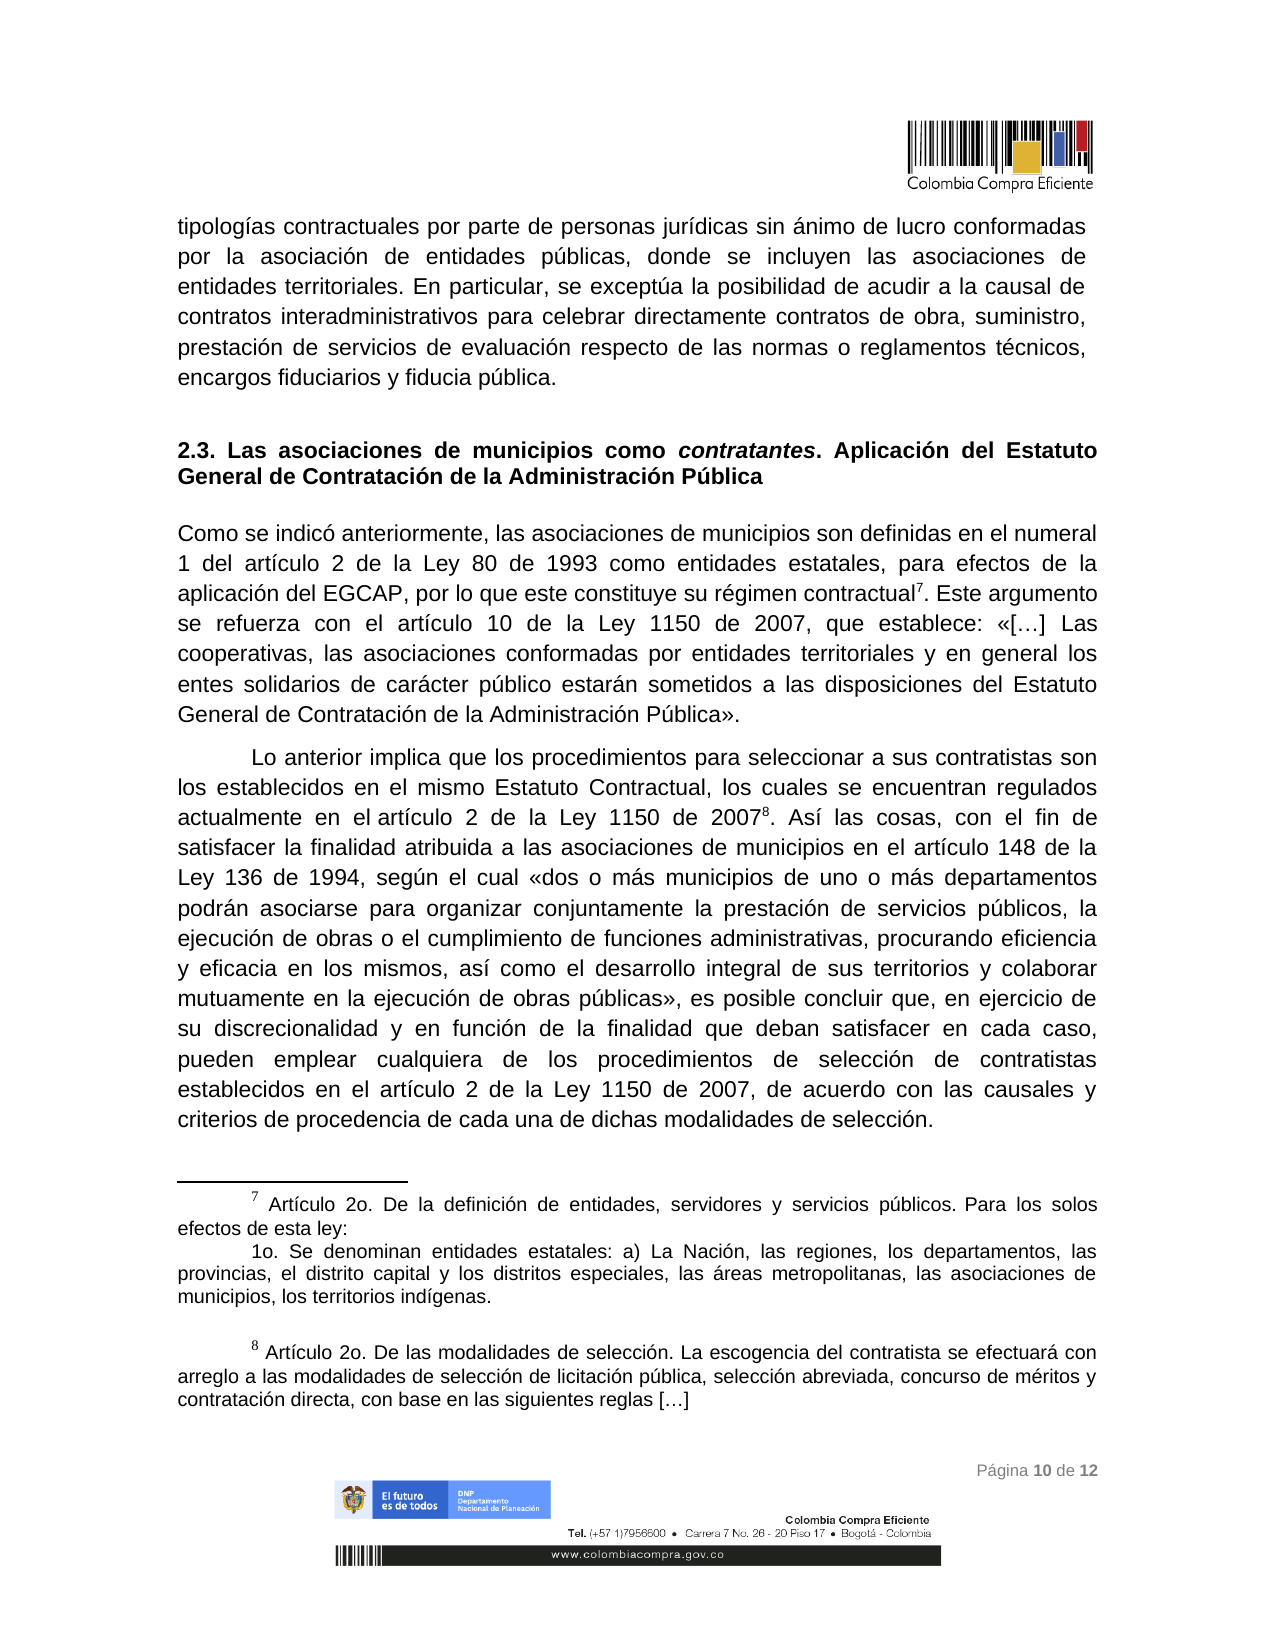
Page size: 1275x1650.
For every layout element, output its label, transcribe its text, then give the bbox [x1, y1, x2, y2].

text 2.3. Las asociaciones de municipios como contratantes. Aplicación del Estatuto General de Contratación de la Administración Pública [177, 437, 1098, 489]
picture [899, 114, 1099, 196]
text Lo anterior implica que los procedimientos para seleccionar a sus contratistas son los establecidos en el mismo Estatuto Contractual, los cuales se encuentran regulados actualmente en el artículo 2 de la Ley 1150 de 2007. Así las cosas, con el fin de satisfacer la finalidad atribuida a las asociaciones de municipios en el artículo 148 de la Ley 136 de 1994, según el cual «dos o más municipios de uno o más departamentos podrán asociarse para organizar conjuntamente la prestación de servicios públicos, la ejecución de obras o el cumplimiento de funciones administrativas, procurando eficiencia y eficacia en los mismos, así como el desarrollo integral de sus territorios y colaborar mutuamente en la ejecución de obras públicas», es posible concluir que, en ejercicio de su discrecionalidad y en función de la finalidad que deban satisfacer en cada caso, pueden emplear cualquiera de los procedimientos de selección de contratistas establecidos en el artículo 2 de la Ley 1150 de 2007, de acuerdo con las causales y criterios de procedencia de cada una de dichas modalidades de selección. [177, 743, 1098, 1132]
text Como se indicó anteriormente, las asociaciones de municipios son definidas en el numeral 1 del artículo 2 de la Ley 80 de 1993 como entidades estatales, para efectos de la aplicación del EGCAP, por lo que este constituye su régimen contractual. Este argumento se refuerza con el artículo 10 de la Ley 1150 de 2007, que establece: «[…] Las cooperativas, las asociaciones conformadas por entidades territoriales y en general los entes solidarios de carácter público estarán sometidos a las disposiciones del Estatuto General de Contratación de la Administración Pública». [177, 519, 1098, 727]
picture [334, 1480, 942, 1566]
